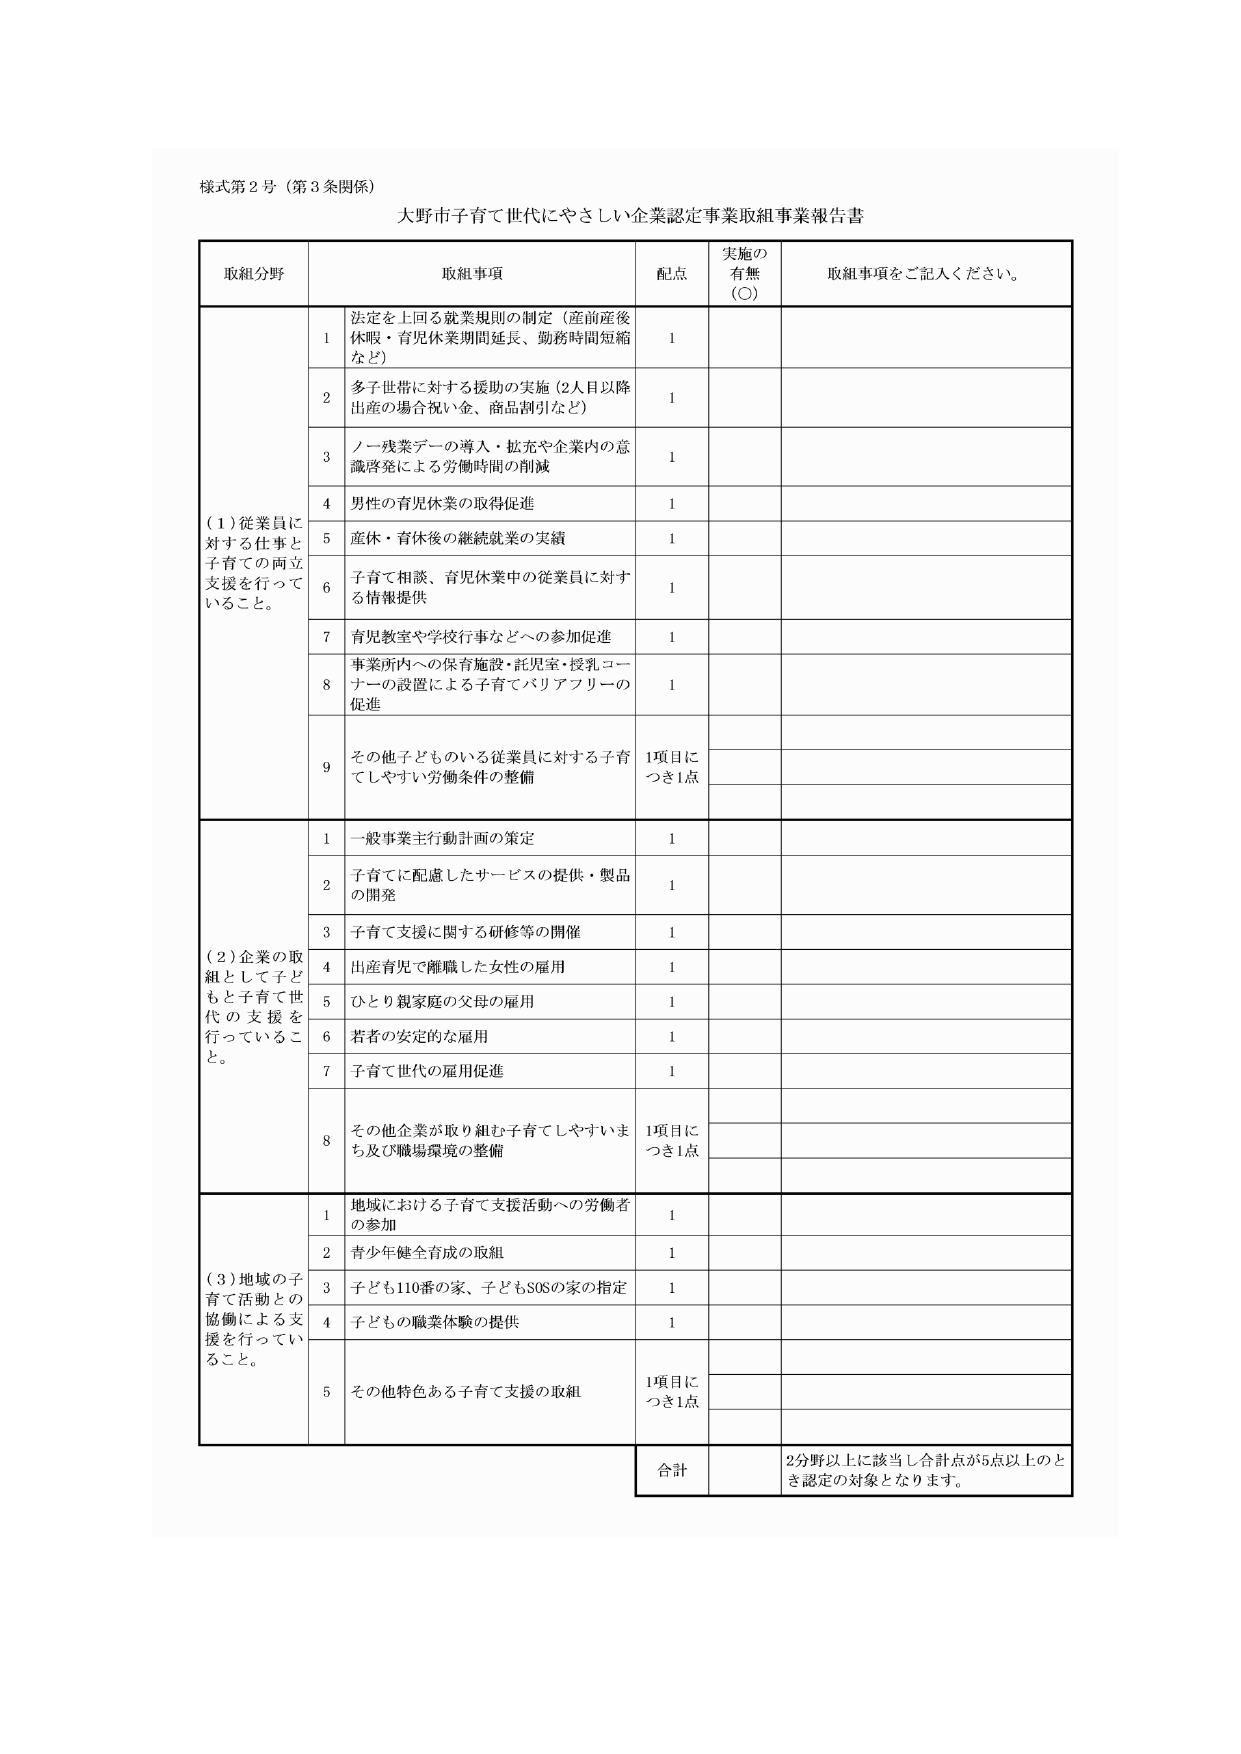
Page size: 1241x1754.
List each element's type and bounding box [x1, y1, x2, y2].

picture [151, 148, 1119, 1537]
